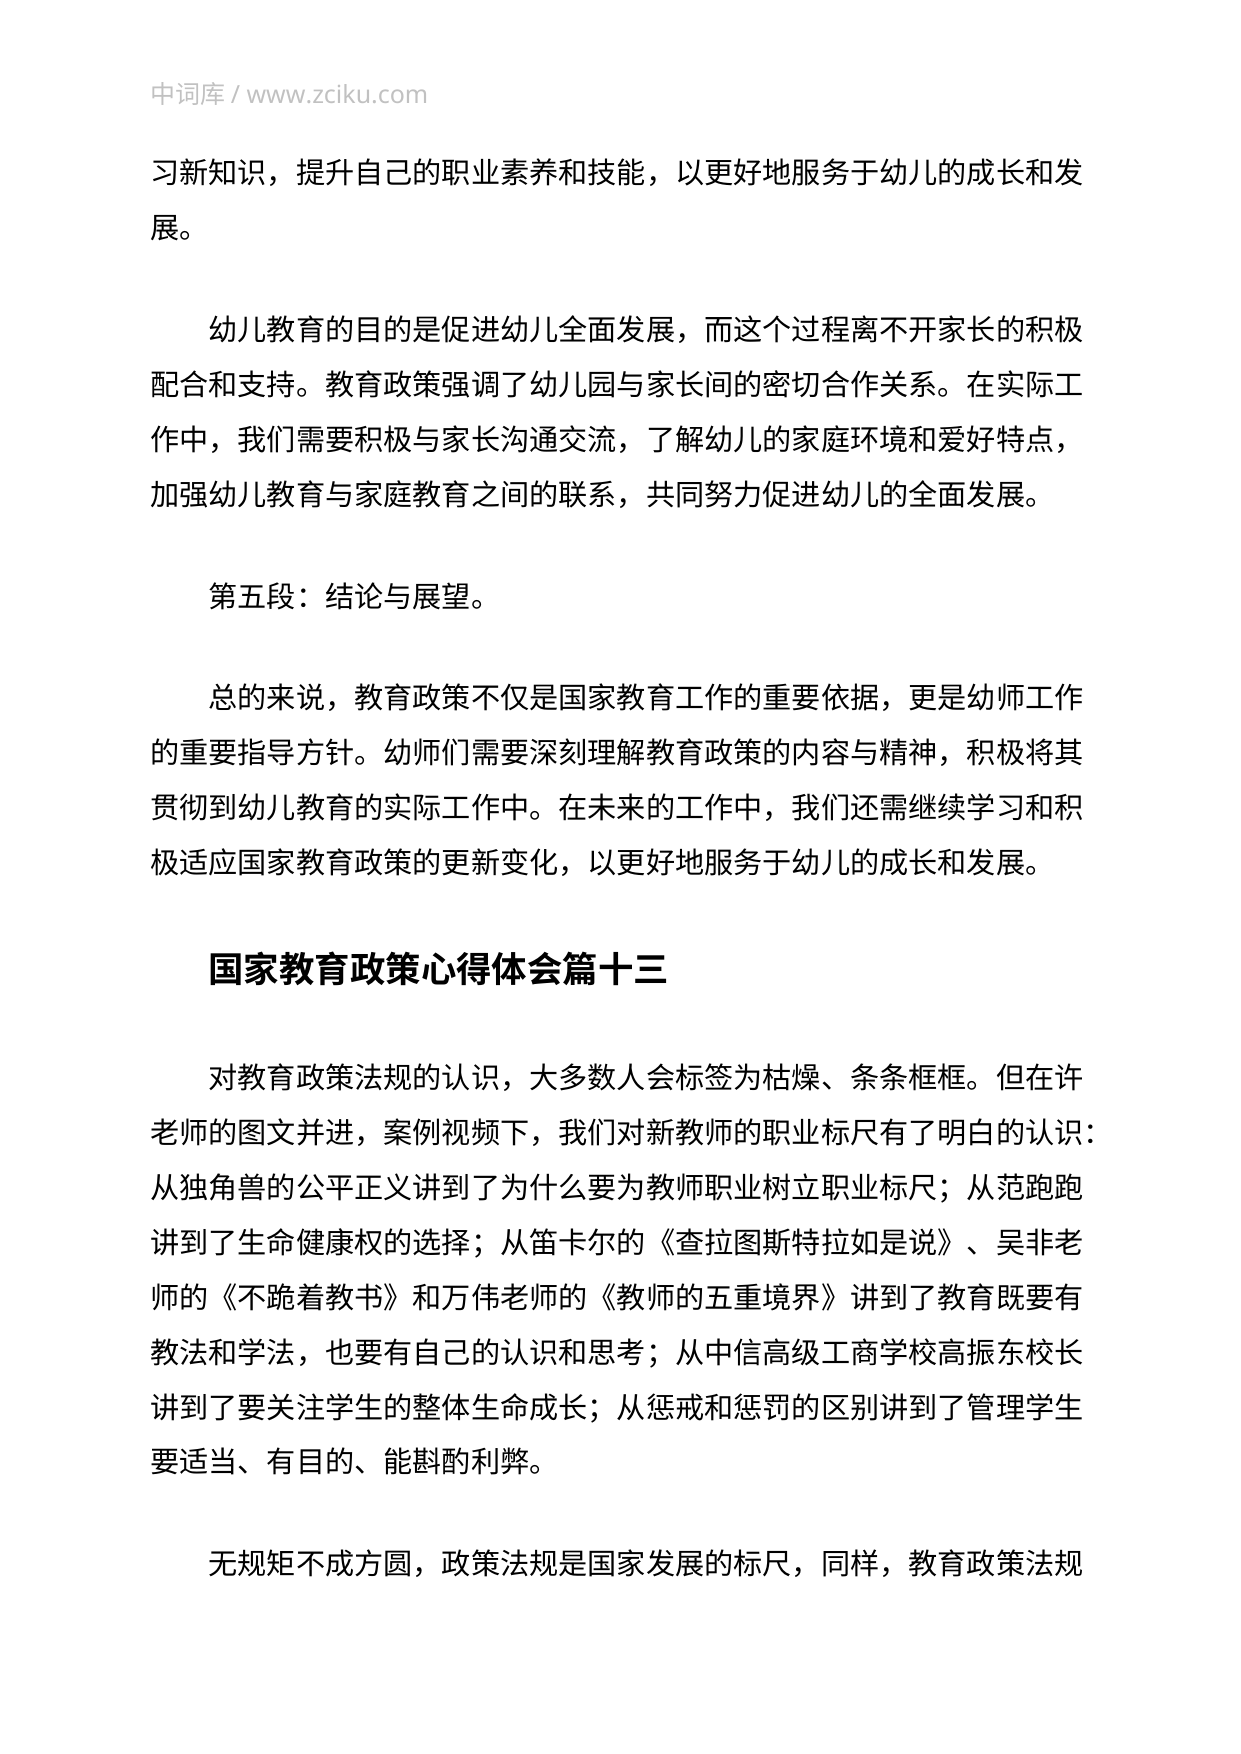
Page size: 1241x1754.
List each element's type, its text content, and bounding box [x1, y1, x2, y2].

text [150, 150, 1090, 247]
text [150, 1541, 1090, 1583]
text 国家教育政策心得体会篇十三 [150, 941, 1090, 993]
text 第五段：结论与展望。 [150, 573, 1090, 615]
text 幼儿教育的目的是促进幼儿全面发展，而这个过程离不开家长的积极配合和支持。教育政策强调了幼儿园与家长间的密切合作关系。在实际工作中，我们需要积极与家长沟通交流，了解幼儿的家庭环境和爱好特点，加强幼儿教育与家庭教育之间的联系，共同努力促进幼儿的全面发展。 [150, 307, 1090, 514]
text 总的来说，教育政策不仅是国家教育工作的重要依据，更是幼师工作的重要指导方针。幼师们需要深刻理解教育政策的内容与精神，积极将其贯彻到幼儿教育的实际工作中。在未来的工作中，我们还需继续学习和积极适应国家教育政策的更新变化，以更好地服务于幼儿的成长和发展。 [150, 675, 1090, 882]
text 对教育政策法规的认识，大多数人会标签为枯燥、条条框框。但在许老师的图文并进，案例视频下，我们对新教师的职业标尺有了明白的认识：从独角兽的公平正义讲到了为什么要为教师职业树立职业标尺；从范跑跑讲到了生命健康权的选择；从笛卡尔的《查拉图斯特拉如是说》、吴非老师的《不跪着教书》和万伟老师的《教师的五重境界》讲到了教育既要有教法和学法，也要有自己的认识和思考；从中信高级工商学校高振东校长讲到了要关注学生的整体生命成长；从惩戒和惩罚的区别讲到了管理学生要适当、有目的、能斟酌利弊。 [150, 1055, 1090, 1481]
